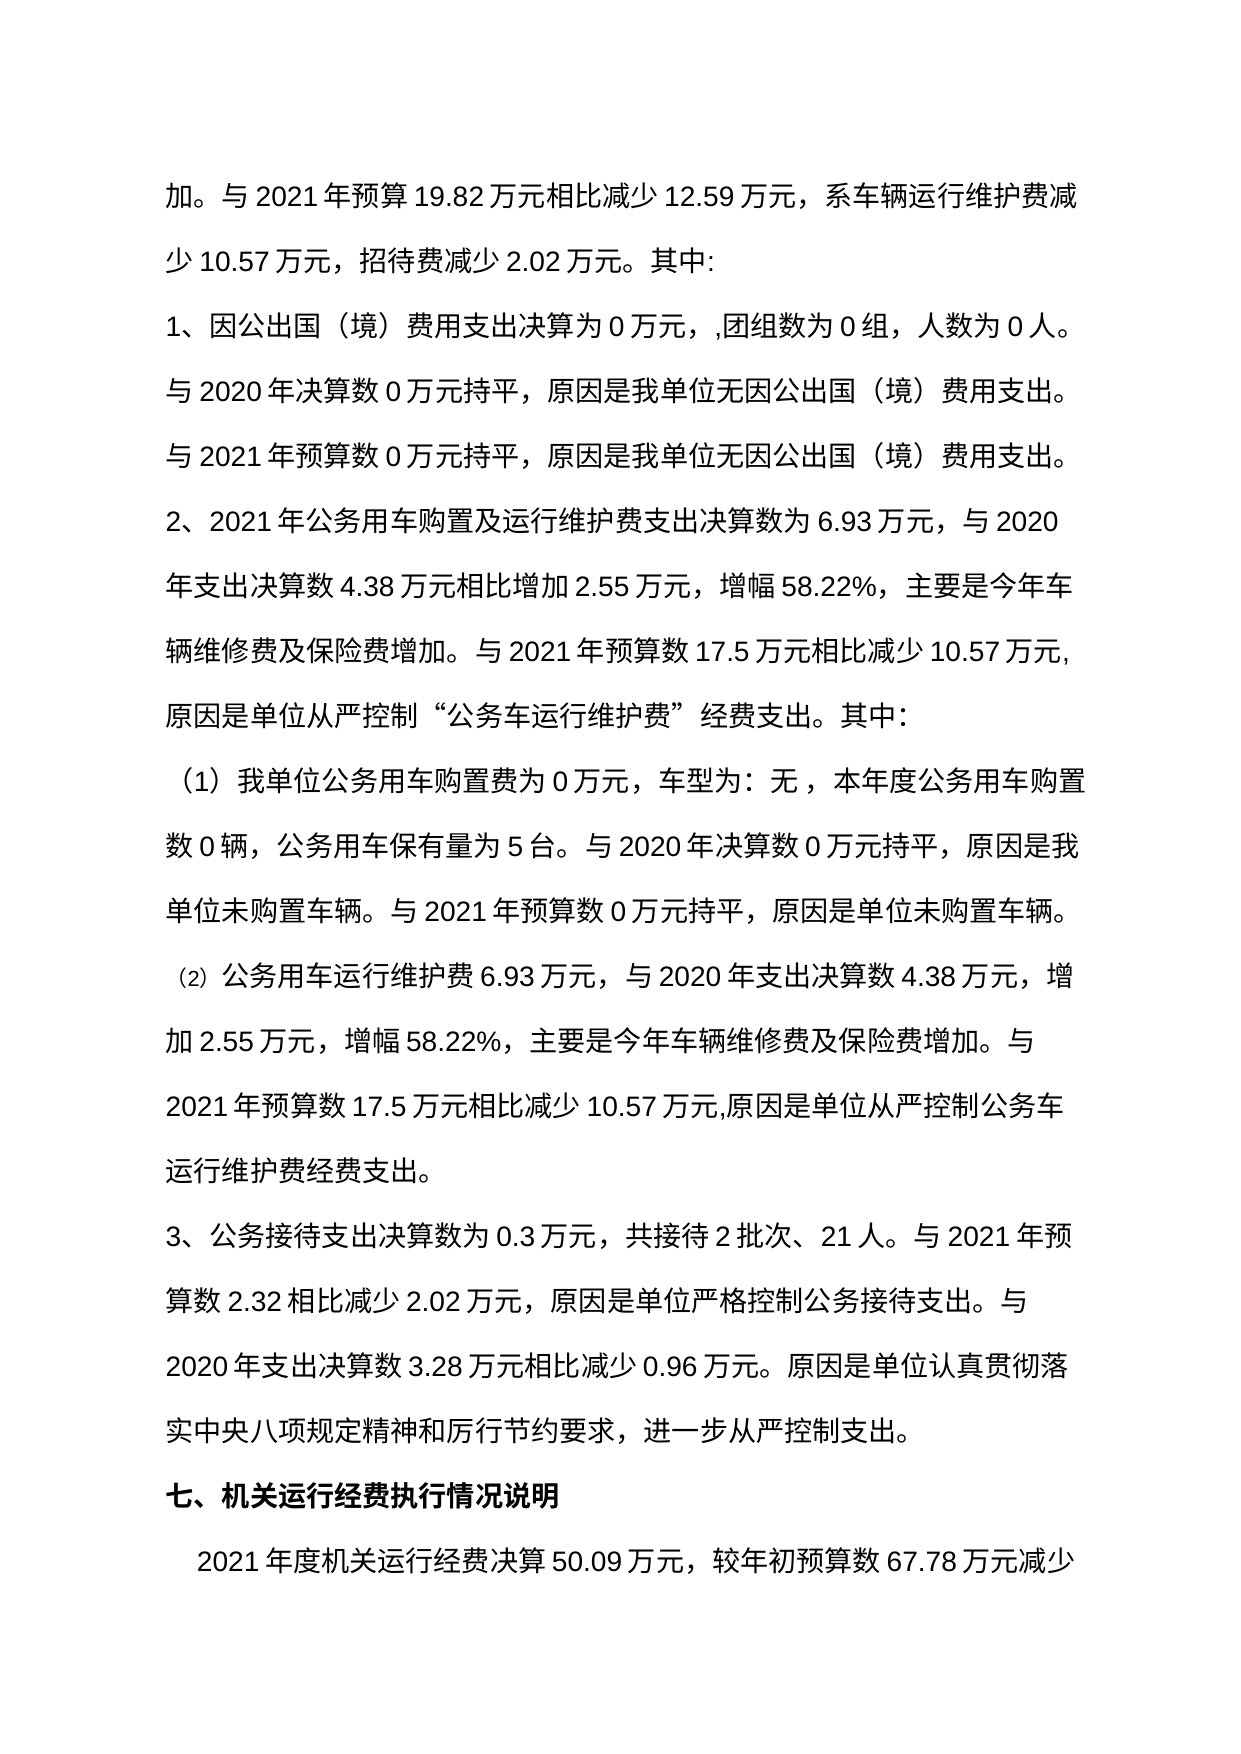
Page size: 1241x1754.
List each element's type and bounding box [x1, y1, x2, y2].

list [165, 942, 1087, 1592]
text [165, 162, 1087, 942]
